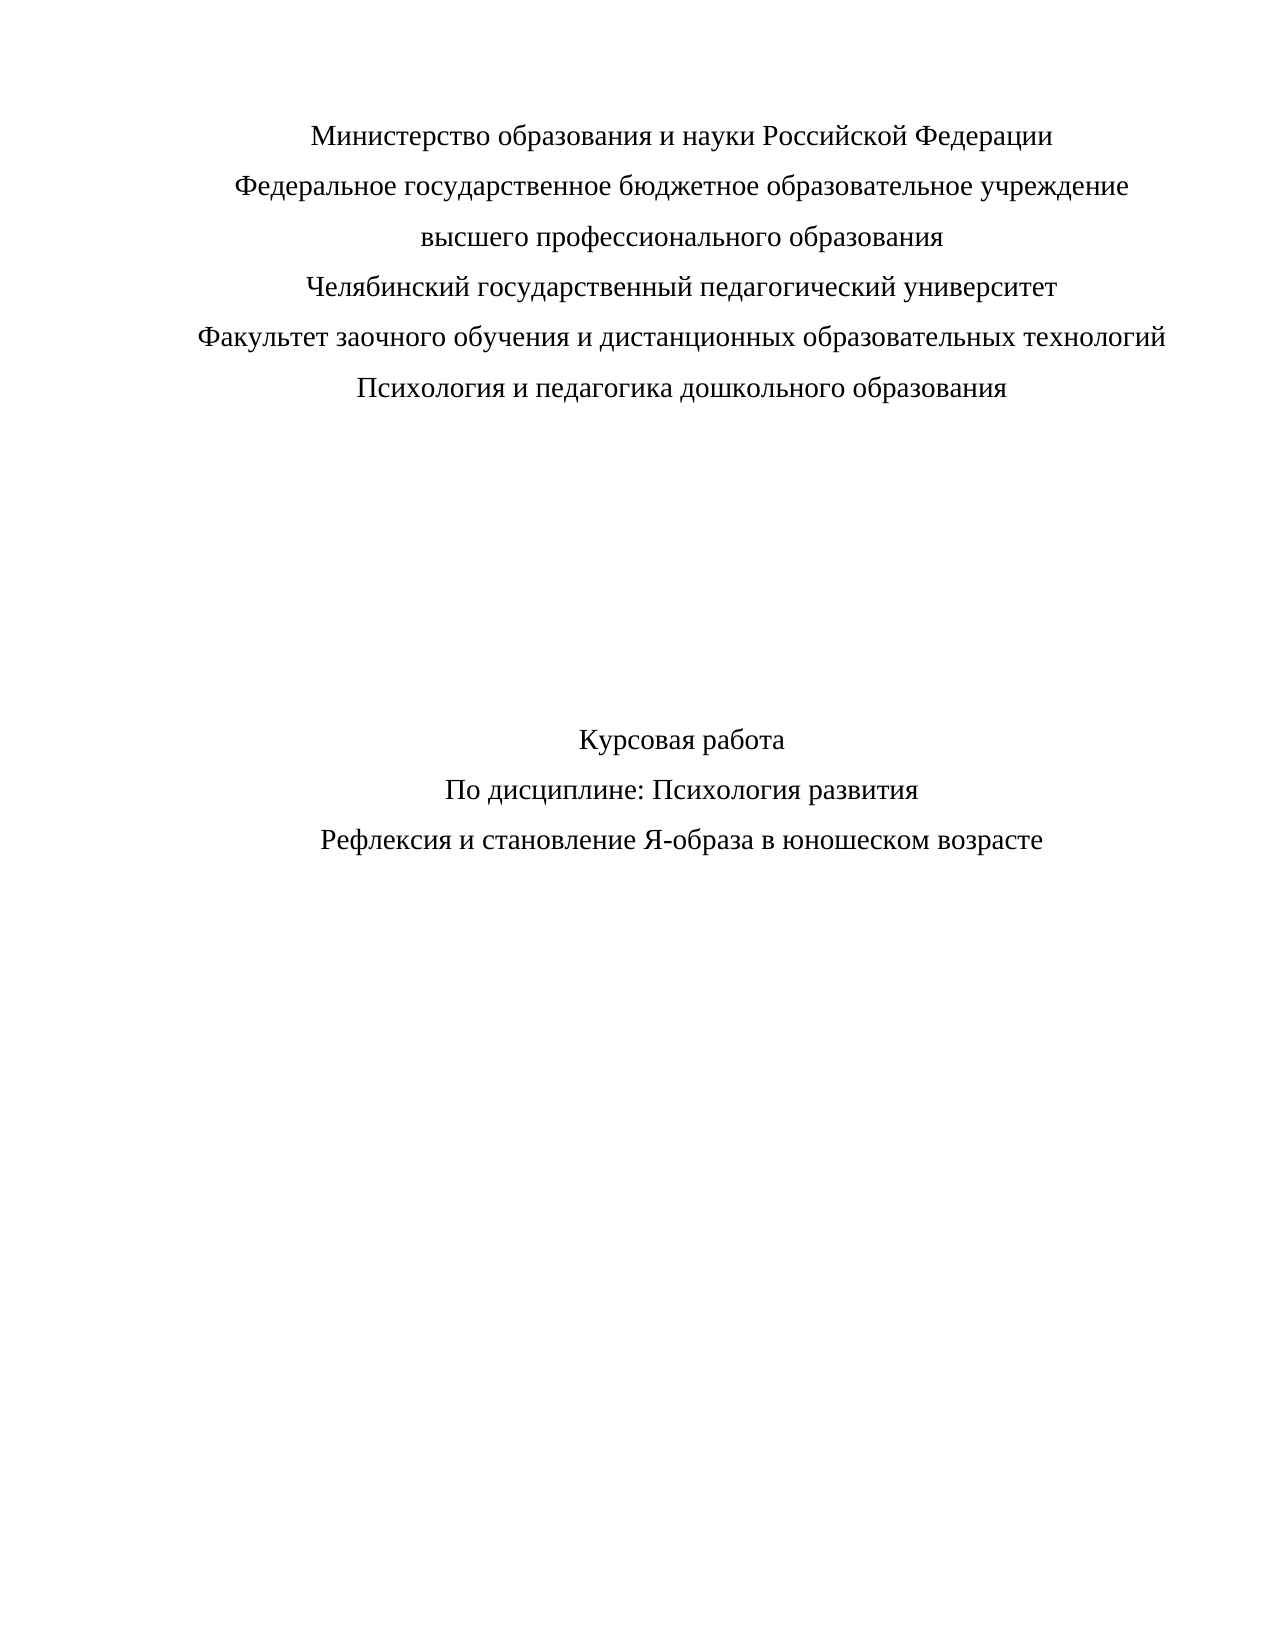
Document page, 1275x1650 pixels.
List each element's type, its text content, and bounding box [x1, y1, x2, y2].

text По дисциплине: Психология развития [177, 772, 1186, 806]
text Рефлексия и становление Я-образа в юношеском возрасте [177, 822, 1186, 856]
text Федеральное государственное бюджетное образовательное учреждение высшего профессионального образования [177, 168, 1186, 252]
text Министерство образования и науки Российской Федерации [177, 118, 1186, 152]
text Факультет заочного обучения и дистанционных образовательных технологий [177, 319, 1186, 353]
text Челябинский государственный педагогический университет [177, 269, 1186, 303]
text Курсовая работа [177, 722, 1186, 755]
text Психология и педагогика дошкольного образования [177, 370, 1186, 403]
